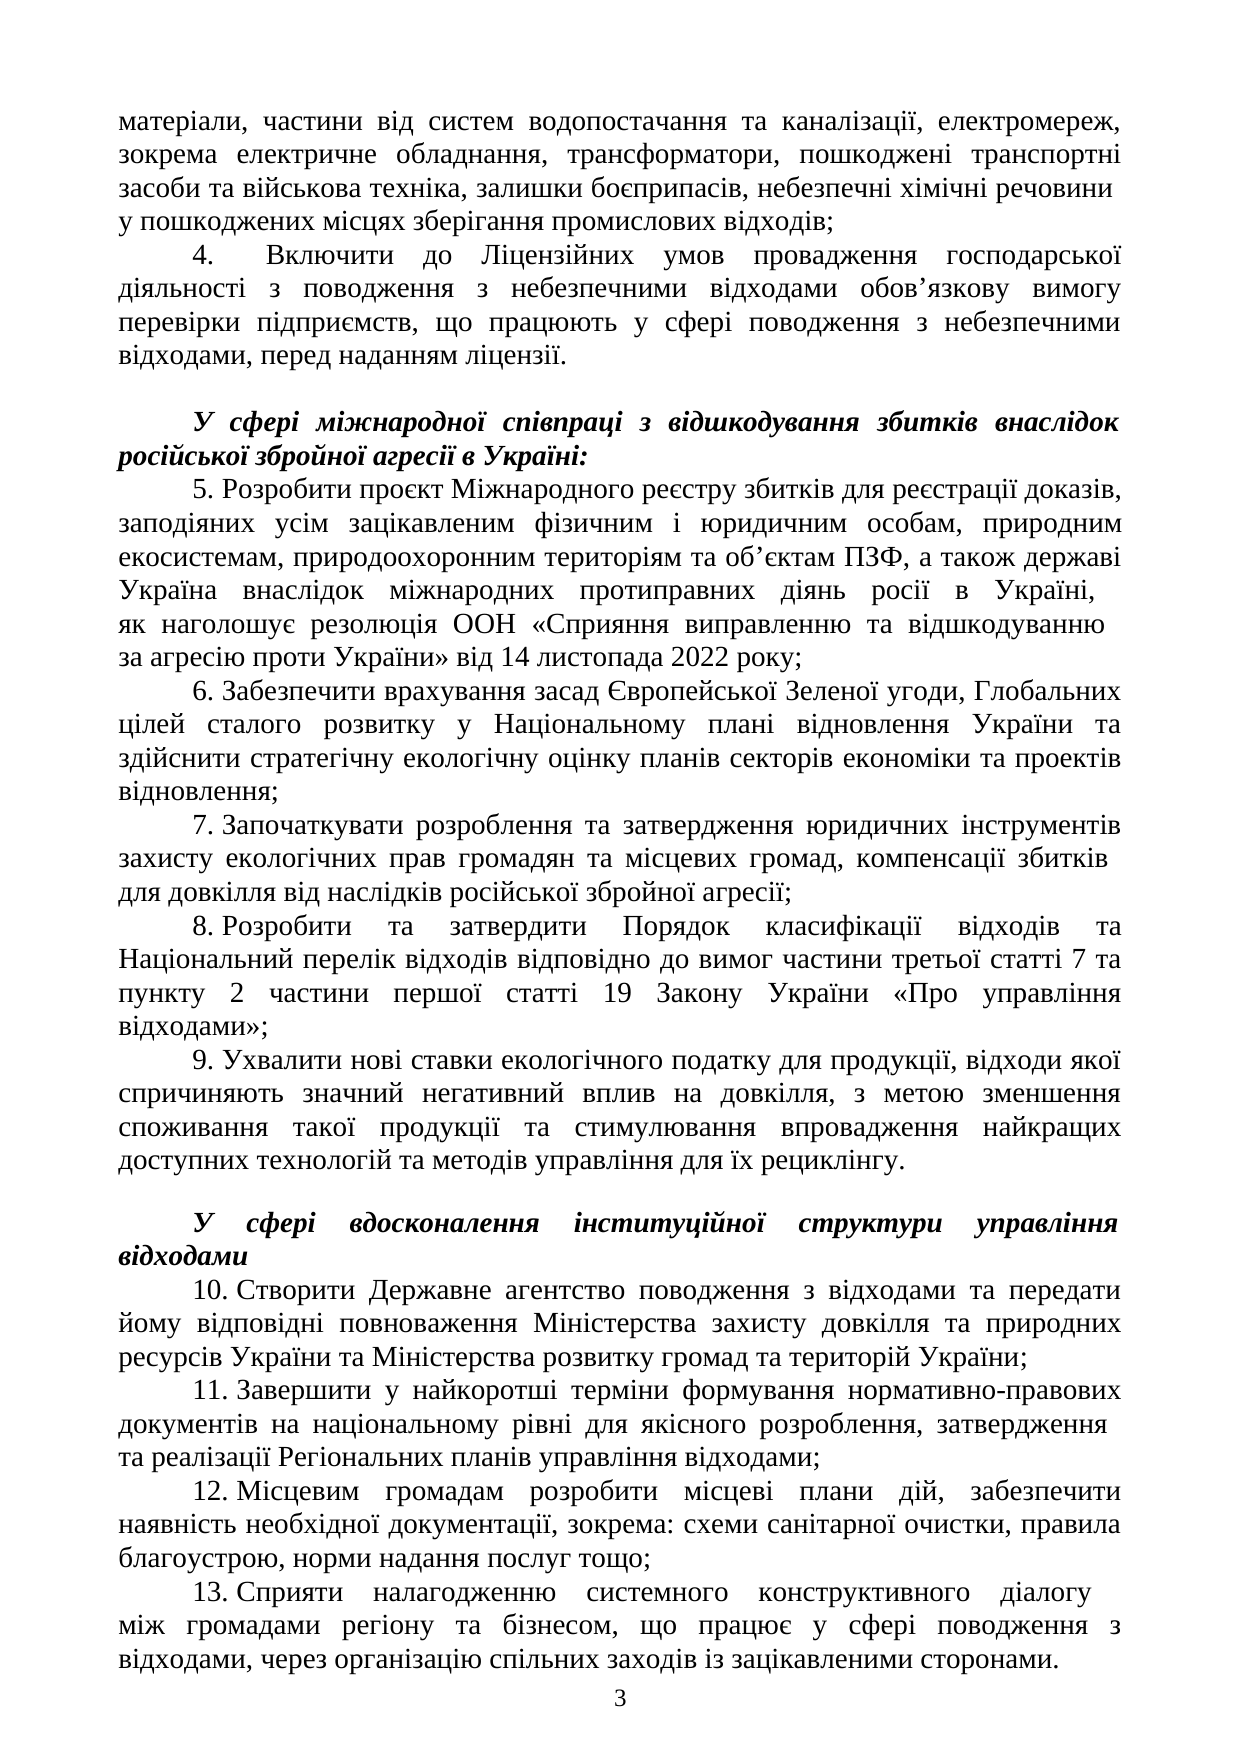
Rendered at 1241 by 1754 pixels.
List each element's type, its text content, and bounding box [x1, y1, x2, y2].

list Започаткувати розроблення та затвердження юридичних інструментів захисту екологічних прав громадян та місцевих громад, компенсації збитків для довкілля від наслідків російської збройної агресії; [118, 807, 1122, 908]
text У сфері міжнародної співпраці з відшкодування збитків внаслідок російської збройної агресії в Україні: [118, 404, 1122, 472]
list Створити Державне агентство поводження з відходами та передати йому відповідні повноваження Міністерства захисту довкілля та природних ресурсів України та Міністерства розвитку громад та територій України; [118, 1272, 1122, 1372]
list Розробити проєкт Міжнародного реєстру збитків для реєстрації доказів, заподіяних усім зацікавленим фізичним і юридичним особам, природним екосистемам, природоохоронним територіям та об’єктам ПЗФ, а також державі Україна внаслідок міжнародних протиправних діянь росії в Україні, як наголошує резолюція ООН «Сприяння виправленню та відшкодуванню за агресію проти України» від 14 листопада 2022 року; [118, 472, 1122, 673]
list Завершити у найкоротші терміни формування нормативно-правових документів на національному рівні для якісного розроблення, затвердження та реалізації Регіональних планів управління відходами; [118, 1372, 1122, 1473]
list Сприяти налагодженню системного конструктивного діалогу між громадами регіону та бізнесом, що працює у сфері поводження з відходами, через організацію спільних заходів із зацікавленими сторонами. [118, 1574, 1122, 1674]
list Включити до Ліцензійних умов провадження господарської діяльності з поводження з небезпечними відходами обов’язкову вимогу перевірки підприємств, що працюють у сфері поводження з небезпечними відходами, перед наданням ліцензії. [118, 237, 1122, 371]
list Забезпечити врахування засад Європейської Зеленої угоди, Глобальних цілей сталого розвитку у Національному плані відновлення України та здійснити стратегічну екологічну оцінку планів секторів економіки та проектів відновлення; [118, 673, 1122, 807]
list Розробити та затвердити Порядок класифікації відходів та Національний перелік відходів відповідно до вимог частини третьої статті 7 та пункту 2 частини першої статті 19 Закону України «Про управління відходами»; [118, 908, 1122, 1042]
list Місцевим громадам розробити місцеві плани дій, забезпечити наявність необхідної документації, зокрема: схеми санітарної очистки, правила благоустрою, норми надання послуг тощо; [118, 1473, 1122, 1574]
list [118, 103, 1122, 237]
list Ухвалити нові ставки екологічного податку для продукції, відходи якої спричиняють значний негативний вплив на довкілля, з метою зменшення споживання такої продукції та стимулювання впровадження найкращих доступних технологій та методів управління для їх рециклінгу. [118, 1042, 1122, 1176]
list У сфері вдосконалення інституційної структури управління відходами [118, 1205, 1122, 1272]
